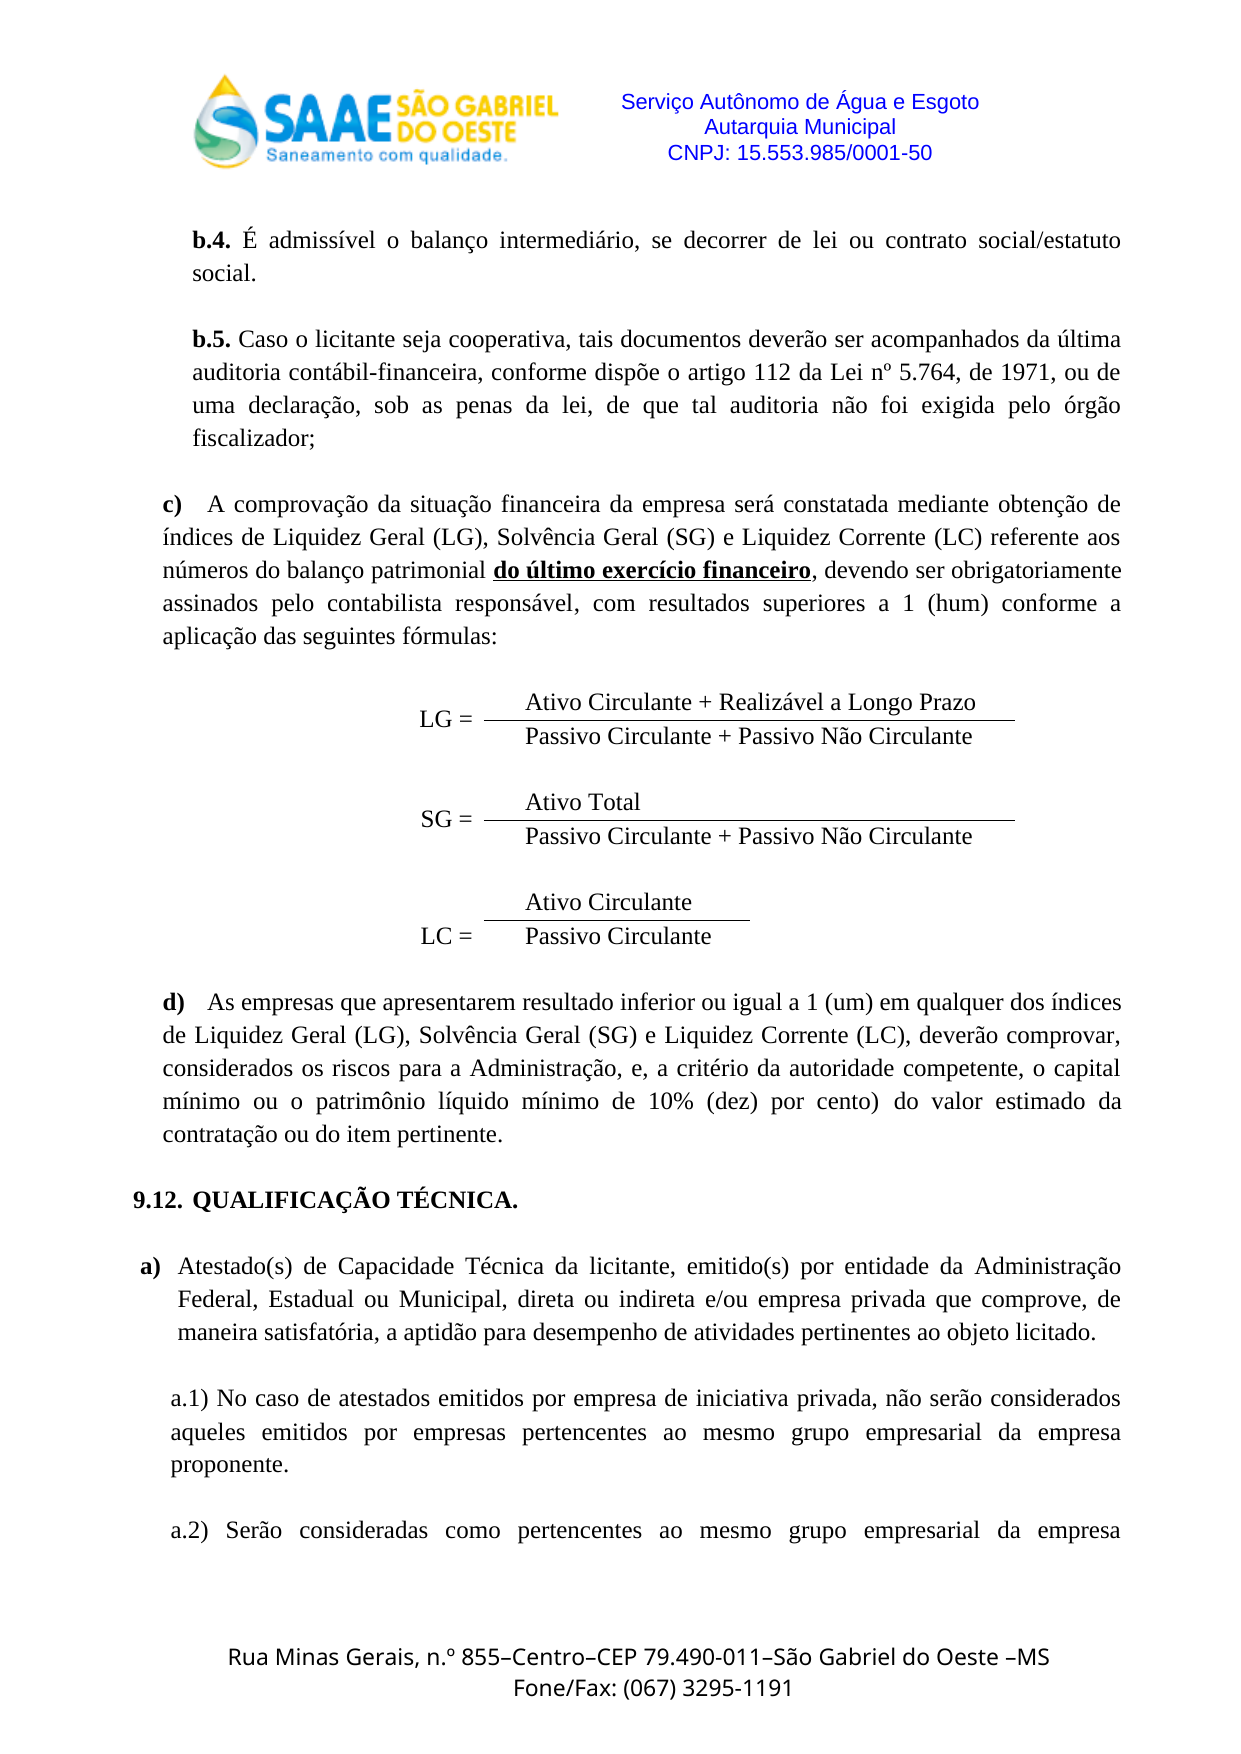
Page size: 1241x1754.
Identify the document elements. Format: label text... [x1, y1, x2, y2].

table_header Ativo Circulante + Realizável a Longo Prazo [484, 687, 1015, 720]
table_header Ativo Total [484, 787, 1015, 820]
table_header SG = [251, 787, 484, 854]
list QUALIFICAÇÃO TÉCNICA. [133, 1185, 1122, 1214]
table_header Ativo Circulante [484, 887, 749, 920]
table_cell Passivo Circulante + Passivo Não Circulante [484, 721, 1015, 754]
table_header LG = [251, 687, 484, 754]
list As empresas que apresentarem resultado inferior ou igual a 1 (um) em qualquer dos índices de Liquidez Geral (LG), Solvência Geral (SG) e Liquidez Corrente (LC), deverão comprovar, considerados os riscos para a Administração, e, a critério da autoridade competente, o capital mínimo ou o patrimônio líquido mínimo de 10% (dez) por cento) do valor estimado da contratação ou do item pertinente. [162, 987, 1122, 1148]
picture [185, 65, 569, 174]
list b.5. Caso o licitante seja cooperativa, tais documentos deverão ser acompanhados da última auditoria contábil-financeira, conforme dispõe o artigo 112 da Lei nº 5.764, de 1971, ou de uma declaração, sob as penas da lei, de que tal auditoria não foi exigida pelo órgão fiscalizador; [192, 324, 1122, 452]
table_cell Passivo Circulante + Passivo Não Circulante [484, 821, 1015, 854]
list Atestado(s) de Capacidade Técnica da licitante, emitido(s) por entidade da Administração Federal, Estadual ou Municipal, direta ou indireta e/ou empresa privada que comprove, de maneira satisfatória, a aptidão para desempenho de atividades pertinentes ao objeto licitado. [140, 1251, 1122, 1346]
text a.1) No caso de atestados emitidos por empresa de iniciativa privada, não serão considerados aqueles emitidos por empresas pertencentes ao mesmo grupo empresarial da empresa proponente. [170, 1383, 1122, 1478]
list b.4. É admissível o balanço intermediário, se decorrer de lei ou contrato social/estatuto social. [192, 225, 1122, 286]
list A comprovação da situação financeira da empresa será constatada mediante obtenção de índices de Liquidez Geral (LG), Solvência Geral (SG) e Liquidez Corrente (LC) referente aos números do balanço patrimonial do último exercício financeiro, devendo ser obrigatoriamente assinados pelo contabilista responsável, com resultados superiores a 1 (hum) conforme a aplicação das seguintes fórmulas: [162, 489, 1122, 650]
table_cell Passivo Circulante [484, 921, 749, 987]
table_header LC = [251, 887, 484, 987]
